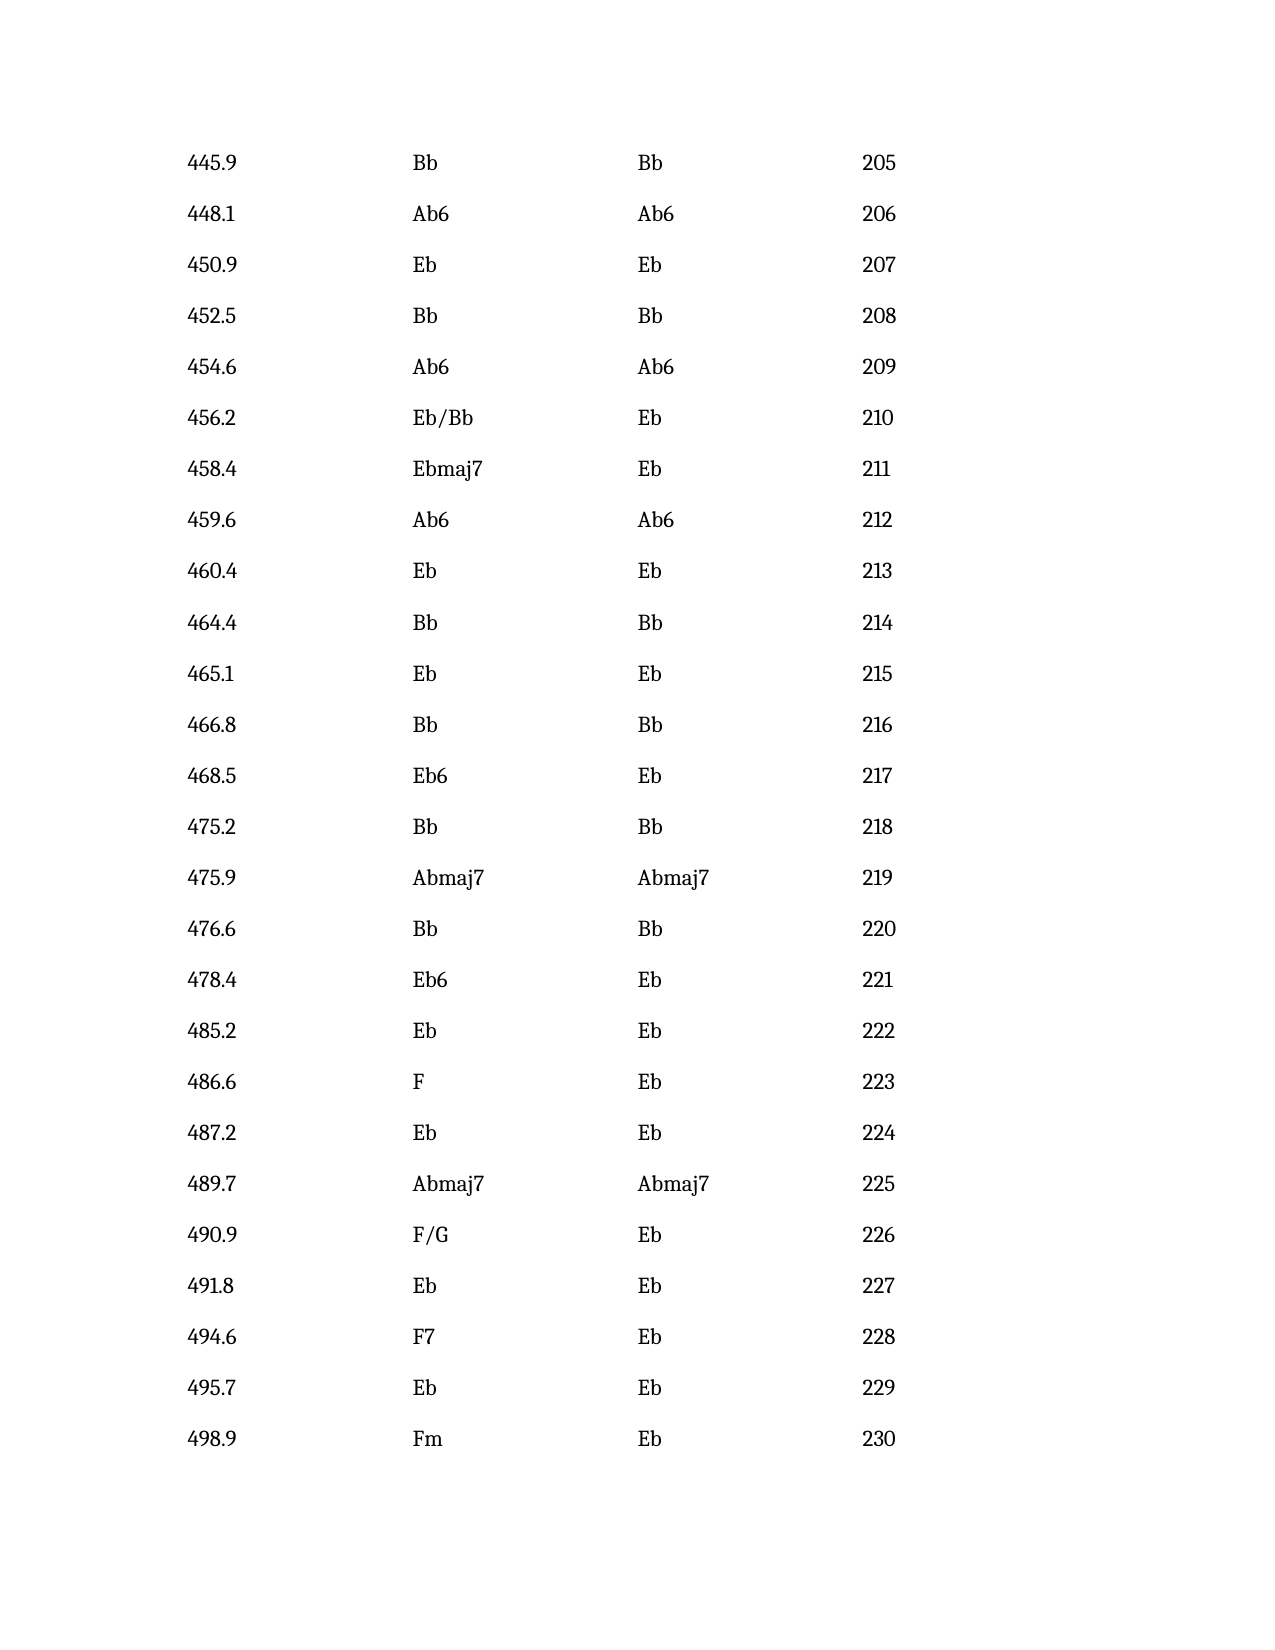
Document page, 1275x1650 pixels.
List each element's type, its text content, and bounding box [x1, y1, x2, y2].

table_cell 465.1 [176, 660, 401, 711]
table_cell 454.6 [176, 354, 401, 405]
table_cell Abmaj7 [626, 865, 851, 916]
table_cell Bb [401, 150, 626, 201]
table_cell Bb [401, 609, 626, 660]
table_cell Eb [626, 763, 851, 813]
table_cell 206 [851, 201, 1076, 252]
table_cell 487.2 [176, 1120, 401, 1171]
table_cell 448.1 [176, 201, 401, 252]
table_cell 460.4 [176, 558, 401, 609]
table_cell 211 [851, 456, 1076, 507]
table_cell 224 [851, 1120, 1076, 1171]
table_cell Eb [626, 1273, 851, 1324]
table_cell Eb [626, 1120, 851, 1171]
table_cell Bb [401, 814, 626, 864]
table_cell Eb [401, 252, 626, 303]
table_cell 452.5 [176, 303, 401, 354]
table_cell Eb6 [401, 967, 626, 1018]
table_cell Ebmaj7 [401, 456, 626, 507]
table_cell Bb [401, 303, 626, 354]
table_cell 476.6 [176, 916, 401, 967]
table_cell Eb [626, 558, 851, 609]
table_cell Eb [626, 967, 851, 1018]
table_cell 205 [851, 150, 1076, 201]
table_cell Eb6 [401, 763, 626, 813]
table_cell 207 [851, 252, 1076, 303]
table_cell 450.9 [176, 252, 401, 303]
table_cell 218 [851, 814, 1076, 864]
table_cell Ab6 [626, 507, 851, 558]
table_cell 489.7 [176, 1171, 401, 1222]
table_cell Eb [401, 1120, 626, 1171]
table_cell Bb [626, 711, 851, 762]
table_cell Abmaj7 [401, 1171, 626, 1222]
table_cell Bb [626, 814, 851, 864]
table_cell F7 [401, 1324, 626, 1375]
table_cell 475.9 [176, 865, 401, 916]
table_cell 458.4 [176, 456, 401, 507]
table_cell 229 [851, 1375, 1076, 1426]
table_cell Bb [401, 711, 626, 762]
table_cell 498.9 [176, 1426, 401, 1477]
table_cell 213 [851, 558, 1076, 609]
table_cell 468.5 [176, 763, 401, 813]
table_cell Bb [626, 609, 851, 660]
table_cell Eb [401, 660, 626, 711]
table_cell Eb [626, 1018, 851, 1069]
table_cell 456.2 [176, 405, 401, 456]
table_cell Ab6 [401, 201, 626, 252]
table_cell Eb [626, 660, 851, 711]
table_cell Fm [401, 1426, 626, 1477]
table_cell 212 [851, 507, 1076, 558]
table_cell Abmaj7 [626, 1171, 851, 1222]
table_cell 214 [851, 609, 1076, 660]
table_cell 490.9 [176, 1222, 401, 1273]
table_cell 215 [851, 660, 1076, 711]
table_cell 223 [851, 1069, 1076, 1120]
table_cell Eb [626, 252, 851, 303]
table_cell 459.6 [176, 507, 401, 558]
table_cell 216 [851, 711, 1076, 762]
table_cell 222 [851, 1018, 1076, 1069]
table_cell Eb [626, 1375, 851, 1426]
table_cell 228 [851, 1324, 1076, 1375]
table_cell Ab6 [401, 354, 626, 405]
table_cell 220 [851, 916, 1076, 967]
table_cell 494.6 [176, 1324, 401, 1375]
table_cell Ab6 [626, 201, 851, 252]
table_cell Eb/Bb [401, 405, 626, 456]
table_cell Abmaj7 [401, 865, 626, 916]
table_cell Eb [626, 1324, 851, 1375]
table_cell F [401, 1069, 626, 1120]
table_cell Eb [626, 1069, 851, 1120]
table_cell Bb [626, 916, 851, 967]
table_cell 227 [851, 1273, 1076, 1324]
table_cell 210 [851, 405, 1076, 456]
table_cell Ab6 [626, 354, 851, 405]
table_cell 495.7 [176, 1375, 401, 1426]
table_cell 475.2 [176, 814, 401, 864]
table_cell 485.2 [176, 1018, 401, 1069]
table_cell 464.4 [176, 609, 401, 660]
table_cell 208 [851, 303, 1076, 354]
table_cell Eb [401, 558, 626, 609]
table_cell Eb [401, 1375, 626, 1426]
table_cell Bb [401, 916, 626, 967]
table_cell Eb [626, 1222, 851, 1273]
table_cell Bb [626, 150, 851, 201]
table_cell 486.6 [176, 1069, 401, 1120]
table_cell 491.8 [176, 1273, 401, 1324]
table_cell 445.9 [176, 150, 401, 201]
table_cell Eb [626, 405, 851, 456]
table_cell Ab6 [401, 507, 626, 558]
table_cell Eb [626, 456, 851, 507]
table_cell Eb [401, 1018, 626, 1069]
table_cell Eb [626, 1426, 851, 1477]
table_cell 209 [851, 354, 1076, 405]
table_cell Bb [626, 303, 851, 354]
table_cell 478.4 [176, 967, 401, 1018]
table_cell 225 [851, 1171, 1076, 1222]
table_cell 466.8 [176, 711, 401, 762]
table_cell 226 [851, 1222, 1076, 1273]
table_cell 221 [851, 967, 1076, 1018]
table_cell Eb [401, 1273, 626, 1324]
table_cell F/G [401, 1222, 626, 1273]
table_cell 217 [851, 763, 1076, 813]
table_cell 230 [851, 1426, 1076, 1477]
table_cell 219 [851, 865, 1076, 916]
